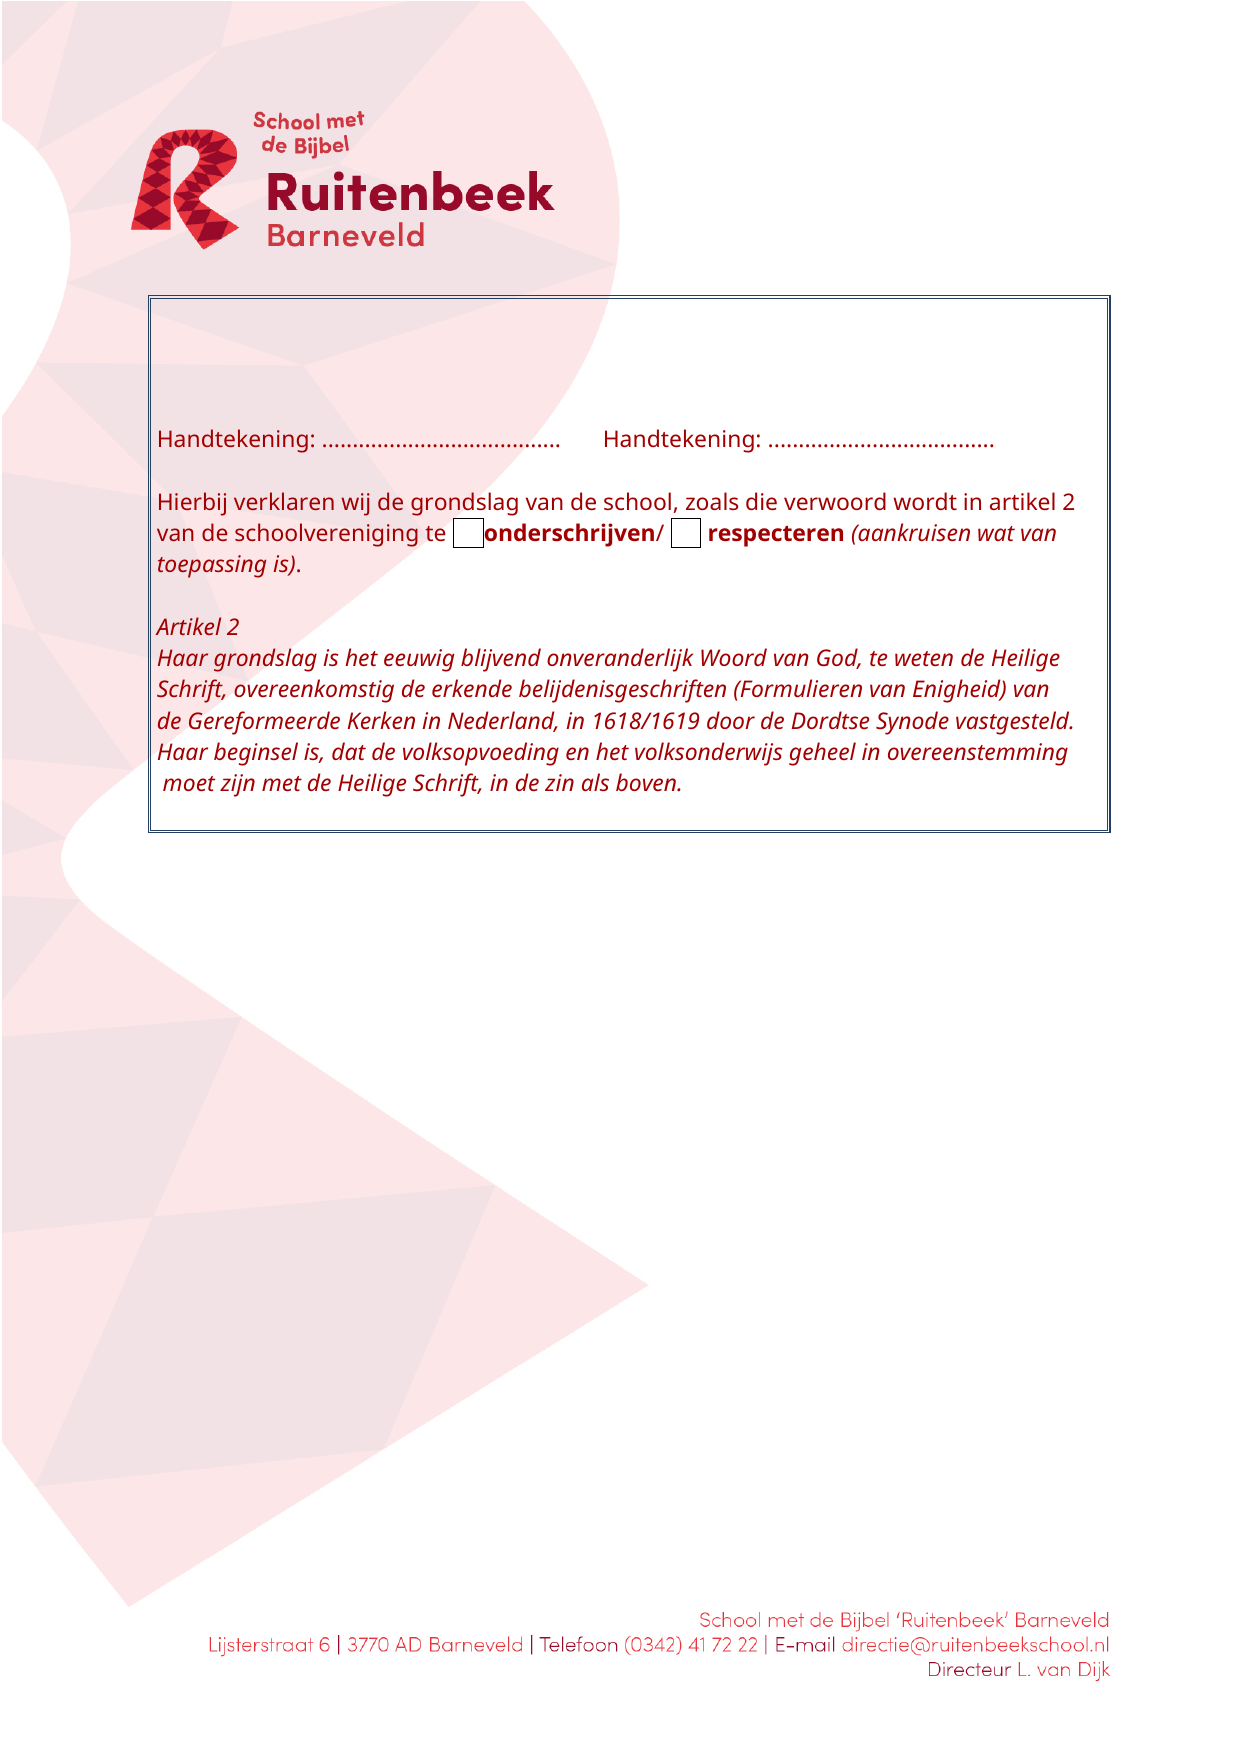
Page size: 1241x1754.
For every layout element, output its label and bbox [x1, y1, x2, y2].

picture [1, 1, 1239, 1753]
table_header [151, 299, 1107, 830]
